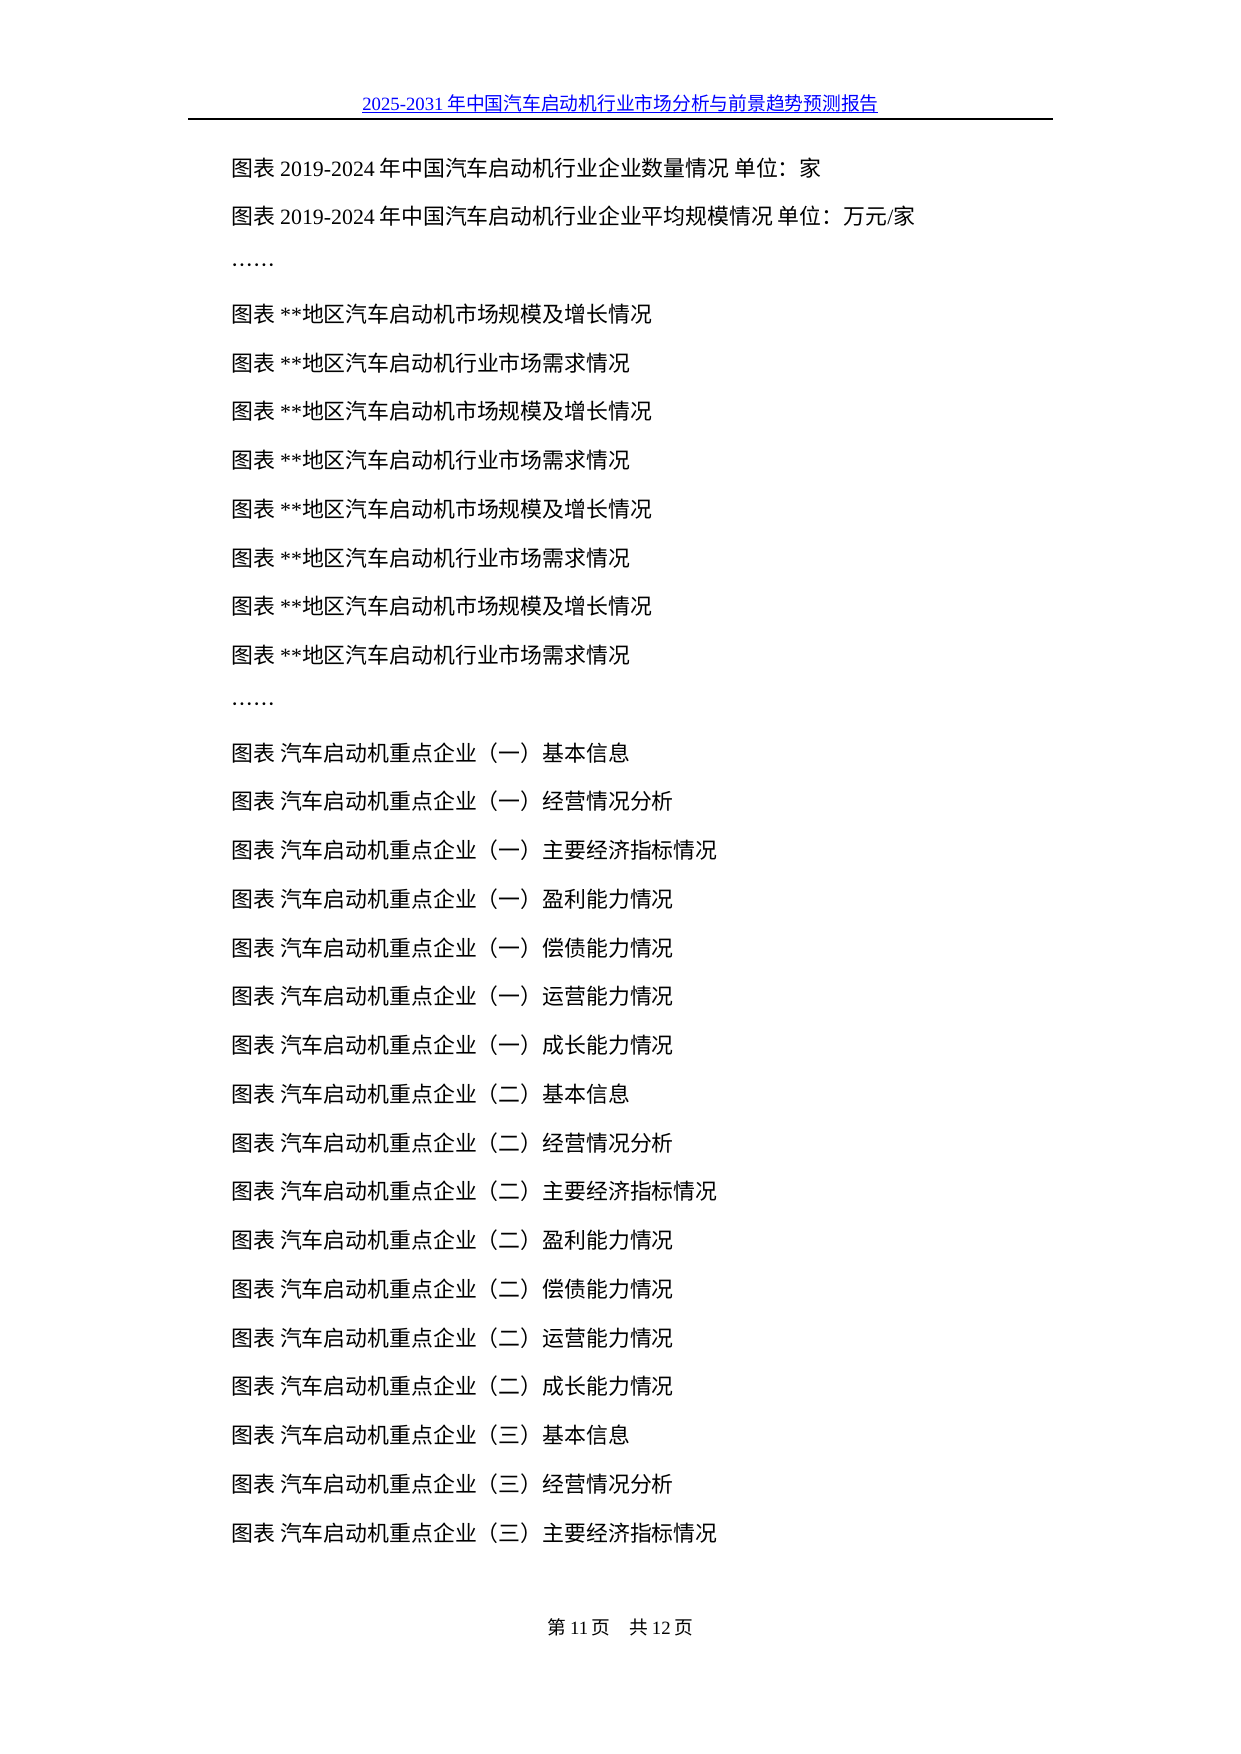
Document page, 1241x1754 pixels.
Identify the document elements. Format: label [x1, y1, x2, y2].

text [187, 150, 1053, 1548]
